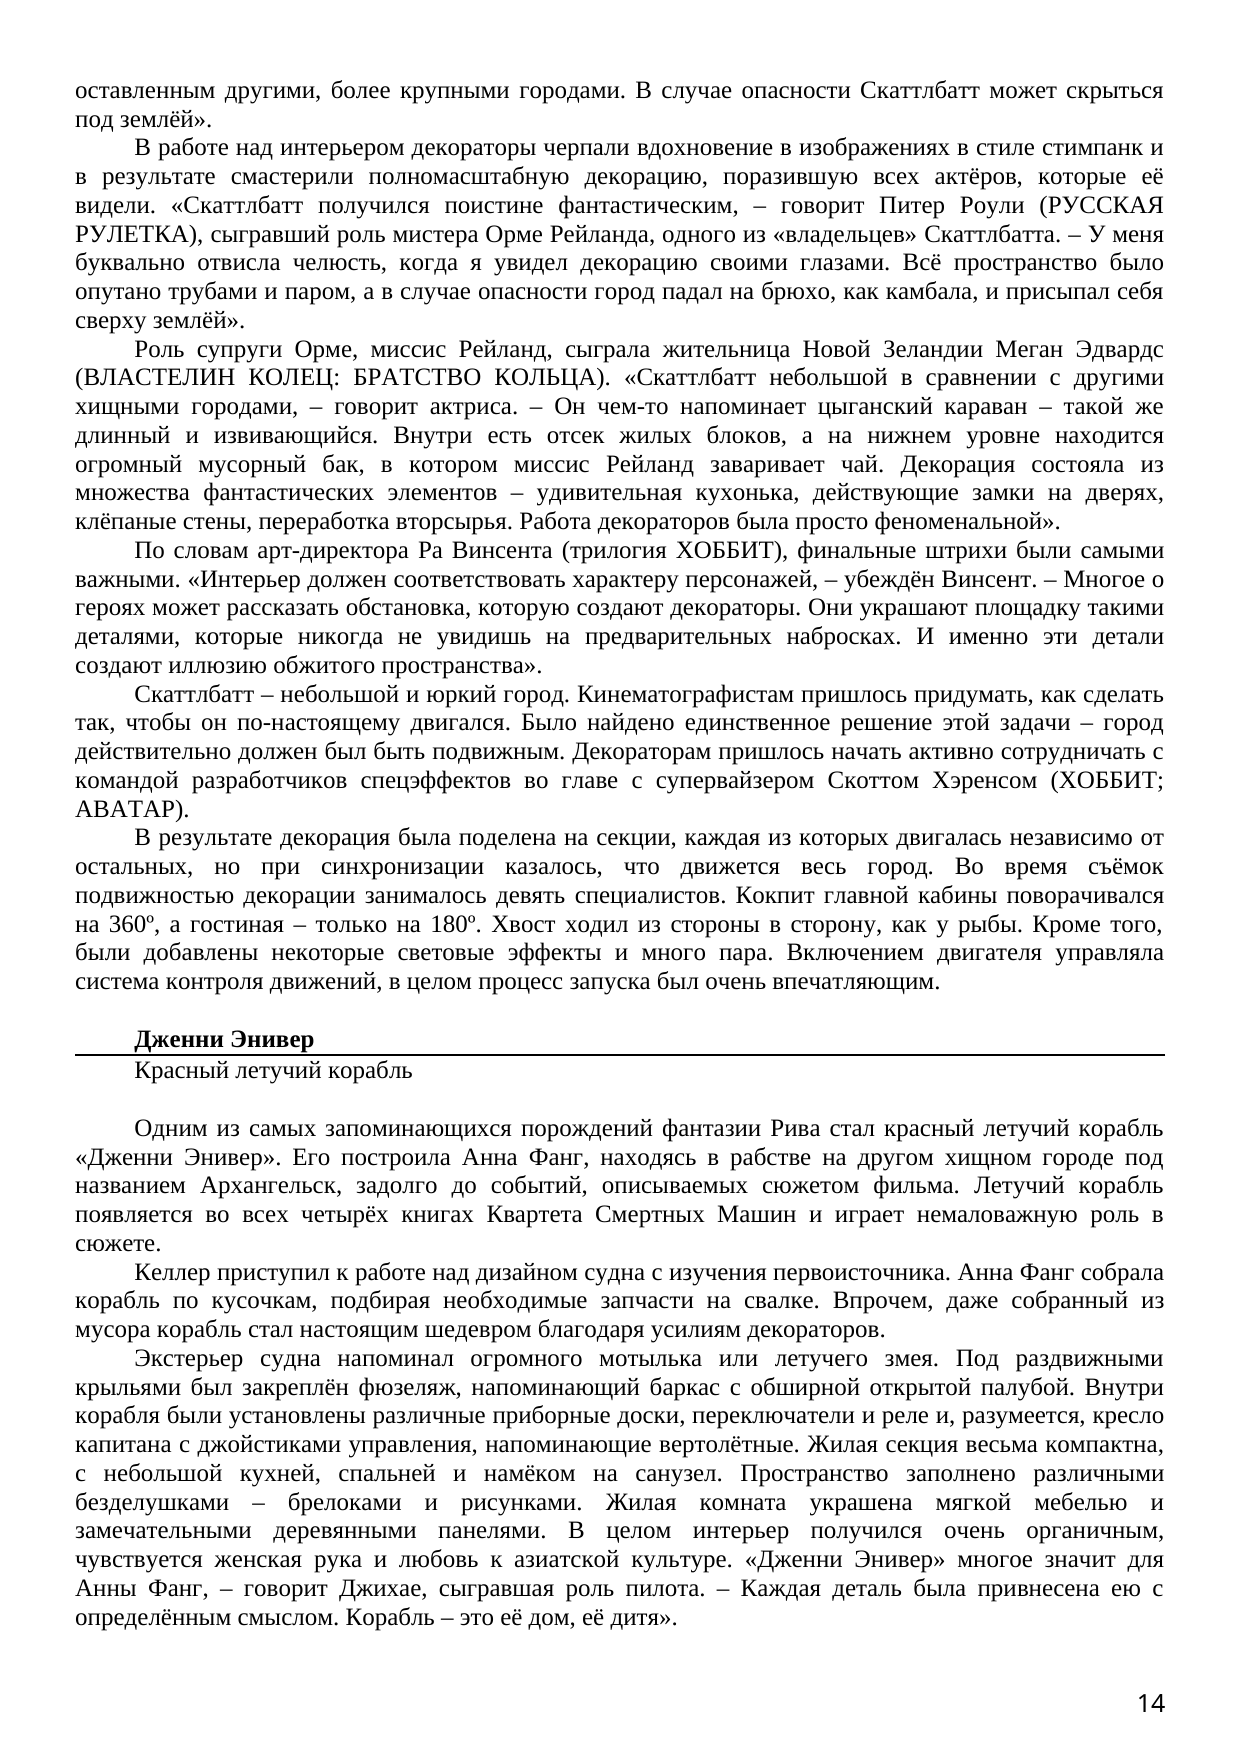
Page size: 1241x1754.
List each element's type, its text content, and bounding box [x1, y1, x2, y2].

text Келлер приступил к работе над дизайном судна с изучения первоисточника. Анна Фанг собрала корабль по кусочкам, подбирая необходимые запчасти на свалке. Впрочем, даже собранный из мусора корабль стал настоящим шедевром благодаря усилиям декораторов. [75, 1257, 1165, 1343]
text По словам арт-директора Ра Винсента (трилогия ХОББИТ), финальные штрихи были самыми важными. «Интерьер должен соответствовать характеру персонажей, – убеждён Винсент. – Многое о героях может рассказать обстановка, которую создают декораторы. Они украшают площадку такими деталями, которые никогда не увидишь на предварительных набросках. И именно эти детали создают иллюзию обжитого пространства». [75, 535, 1165, 679]
text Одним из самых запоминающихся порождений фантазии Рива стал красный летучий корабль «Дженни Энивер». Его построила Анна Фанг, находясь в рабстве на другом хищном городе под названием Архангельск, задолго до событий, описываемых сюжетом фильма. Летучий корабль появляется во всех четырёх книгах Квартета Смертных Машин и играет немаловажную роль в сюжете. [75, 1113, 1165, 1257]
text Скаттлбатт – небольшой и юркий город. Кинематографистам пришлось придумать, как сделать так, чтобы он по-настоящему двигался. Было найдено единственное решение этой задачи – город действительно должен был быть подвижным. Декораторам пришлось начать активно сотрудничать с командой разработчиков спецэффектов во главе с супервайзером Скоттом Хэренсом (ХОББИТ; АВАТАР). [75, 679, 1165, 822]
text В результате декорация была поделена на секции, каждая из которых двигалась независимо от остальных, но при синхронизации казалось, что движется весь город. Во время съёмок подвижностью декорации занималось девять специалистов. Кокпит главной кабины поворачивался на 360º, а гостиная – только на 180º. Хвост ходил из стороны в сторону, как у рыбы. Кроме того, были добавлены некоторые световые эффекты и много пара. Включением двигателя управляла система контроля движений, в целом процесс запуска был очень впечатляющим. [75, 822, 1165, 995]
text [75, 75, 1165, 132]
text Роль супруги Орме, миссис Рейланд, сыграла жительница Новой Зеландии Меган Эдвардс (ВЛАСТЕЛИН КОЛЕЦ: БРАТСТВО КОЛЬЦА). «Скаттлбатт небольшой в сравнении с другими хищными городами, – говорит актриса. – Он чем-то напоминает цыганский караван – такой же длинный и извивающийся. Внутри есть отсек жилых блоков, а на нижнем уровне находится огромный мусорный бак, в котором миссис Рейланд заваривает чай. Декорация состояла из множества фантастических элементов – удивительная кухонька, действующие замки на дверях, клёпаные стены, переработка вторсырья. Работа декораторов была просто феноменальной». [75, 334, 1165, 535]
text Экстерьер судна напоминал огромного мотылька или летучего змея. Под раздвижными крыльями был закреплён фюзеляж, напоминающий баркас с обширной открытой палубой. Внутри корабля были установлены различные приборные доски, переключатели и реле и, разумеется, кресло капитана с джойстиками управления, напоминающие вертолётные. Жилая секция весьма компактна, с небольшой кухней, спальней и намёком на санузел. Пространство заполнено различными безделушками – брелоками и рисунками. Жилая комната украшена мягкой мебелью и замечательными деревянными панелями. В целом интерьер получился очень органичным, чувствуется женская рука и любовь к азиатской культуре. «Дженни Энивер» многое значит для Анны Фанг, – говорит Джихае, сыгравшая роль пилота. – Каждая деталь была привнесена ею с определённым смыслом. Корабль – это её дом, её дитя». [75, 1343, 1165, 1631]
text Красный летучий корабль [75, 1056, 1165, 1084]
text Дженни Энивер [75, 1024, 1165, 1054]
text В работе над интерьером декораторы черпали вдохновение в изображениях в стиле стимпанк и в результате смастерили полномасштабную декорацию, поразившую всех актёров, которые её видели. «Скаттлбатт получился поистине фантастическим, – говорит Питер Роули (РУССКАЯ РУЛЕТКА), сыгравший роль мистера Орме Рейланда, одного из «владельцев» Скаттлбатта. – У меня буквально отвисла челюсть, когда я увидел декорацию своими глазами. Всё пространство было опутано трубами и паром, а в случае опасности город падал на брюхо, как камбала, и присыпал себя сверху землёй». [75, 132, 1165, 334]
